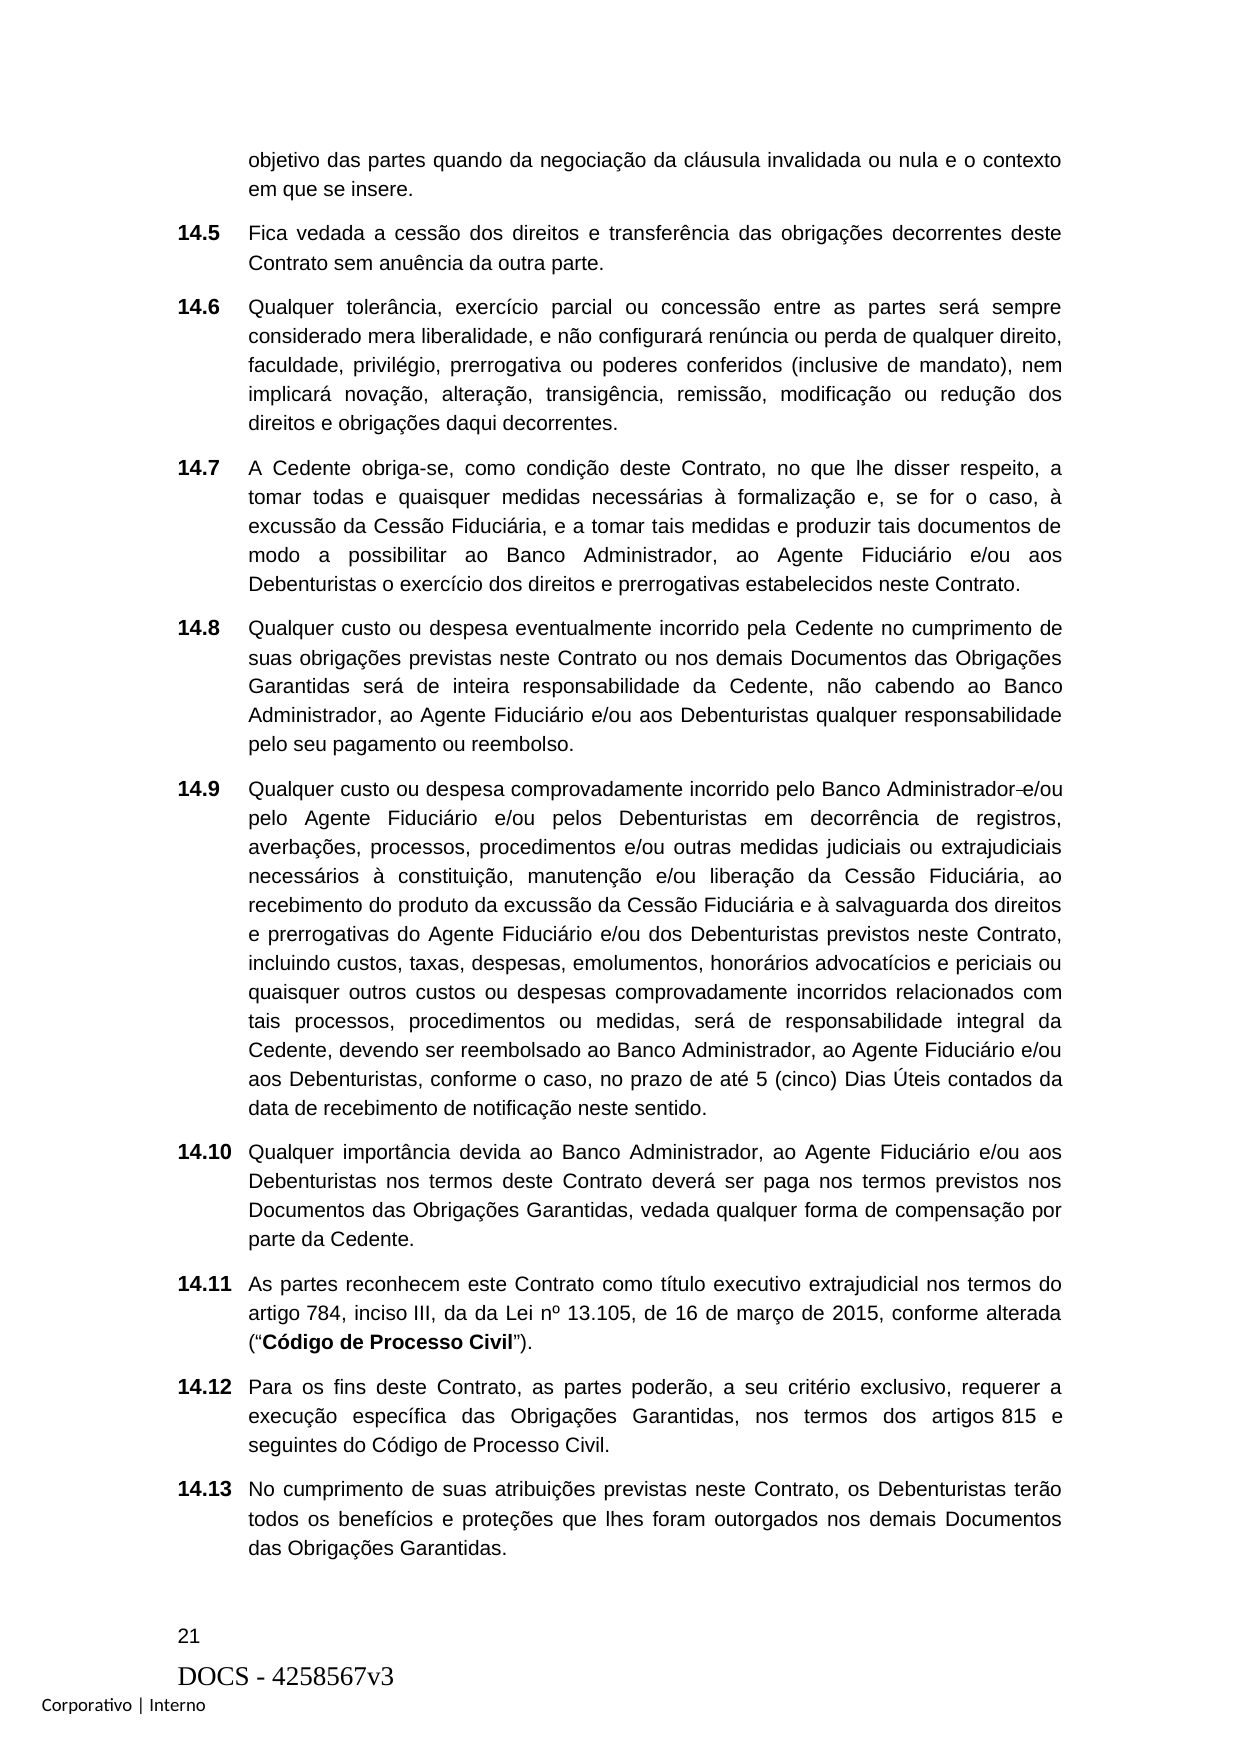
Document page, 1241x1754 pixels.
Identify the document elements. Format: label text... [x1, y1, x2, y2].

text As partes reconhecem este Contrato como título executivo extrajudicial nos termos do artigo 784, inciso III, da da Lei nº 13.105, de 16 de março de 2015, conforme alterada (“Código de Processo Civil”). [177, 1271, 1063, 1354]
text Para os fins deste Contrato, as partes poderão, a seu critério exclusivo, requerer a execução específica das Obrigações Garantidas, nos termos dos artigos 815 e seguintes do Código de Processo Civil. [177, 1373, 1063, 1457]
text Qualquer custo ou despesa comprovadamente incorrido pelo Banco Administrador e/ou pelo Agente Fiduciário e/ou pelos Debenturistas em decorrência de registros, averbações, processos, procedimentos e/ou outras medidas judiciais ou extrajudiciais necessários à constituição, manutenção e/ou liberação da Cessão Fiduciária, ao recebimento do produto da excussão da Cessão Fiduciária e à salvaguarda dos direitos e prerrogativas do Agente Fiduciário e/ou dos Debenturistas previstos neste Contrato, incluindo custos, taxas, despesas, emolumentos, honorários advocatícios e periciais ou quaisquer outros custos ou despesas comprovadamente incorridos relacionados com tais processos, procedimentos ou medidas, será de responsabilidade integral da Cedente, devendo ser reembolsado ao Banco Administrador, ao Agente Fiduciário e/ou aos Debenturistas, conforme o caso, no prazo de até 5 (cinco) Dias Úteis contados da data de recebimento de notificação neste sentido. [177, 776, 1063, 1119]
text Qualquer importância devida ao Banco Administrador, ao Agente Fiduciário e/ou aos Debenturistas nos termos deste Contrato deverá ser paga nos termos previstos nos Documentos das Obrigações Garantidas, vedada qualquer forma de compensação por parte da Cedente. [177, 1139, 1063, 1251]
text A Cedente obriga-se, como condição deste Contrato, no que lhe disser respeito, a tomar todas e quaisquer medidas necessárias à formalização e, se for o caso, à excussão da Cessão Fiduciária, e a tomar tais medidas e produzir tais documentos de modo a possibilitar ao Banco Administrador, ao Agente Fiduciário e/ou aos Debenturistas o exercício dos direitos e prerrogativas estabelecidos neste Contrato. [177, 454, 1063, 596]
text Fica vedada a cessão dos direitos e transferência das obrigações decorrentes deste Contrato sem anuência da outra parte. [177, 220, 1063, 274]
text No cumprimento de suas atribuições previstas neste Contrato, os Debenturistas terão todos os benefícios e proteções que lhes foram outorgados nos demais Documentos das Obrigações Garantidas. [177, 1476, 1063, 1559]
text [177, 148, 1063, 201]
text Qualquer tolerância, exercício parcial ou concessão entre as partes será sempre considerado mera liberalidade, e não configurará renúncia ou perda de qualquer direito, faculdade, privilégio, prerrogativa ou poderes conferidos (inclusive de mandato), nem implicará novação, alteração, transigência, remissão, modificação ou redução dos direitos e obrigações daqui decorrentes. [177, 294, 1063, 435]
text Qualquer custo ou despesa eventualmente incorrido pela Cedente no cumprimento de suas obrigações previstas neste Contrato ou nos demais Documentos das Obrigações Garantidas será de inteira responsabilidade da Cedente, não cabendo ao Banco Administrador, ao Agente Fiduciário e/ou aos Debenturistas qualquer responsabilidade pelo seu pagamento ou reembolso. [177, 615, 1063, 756]
